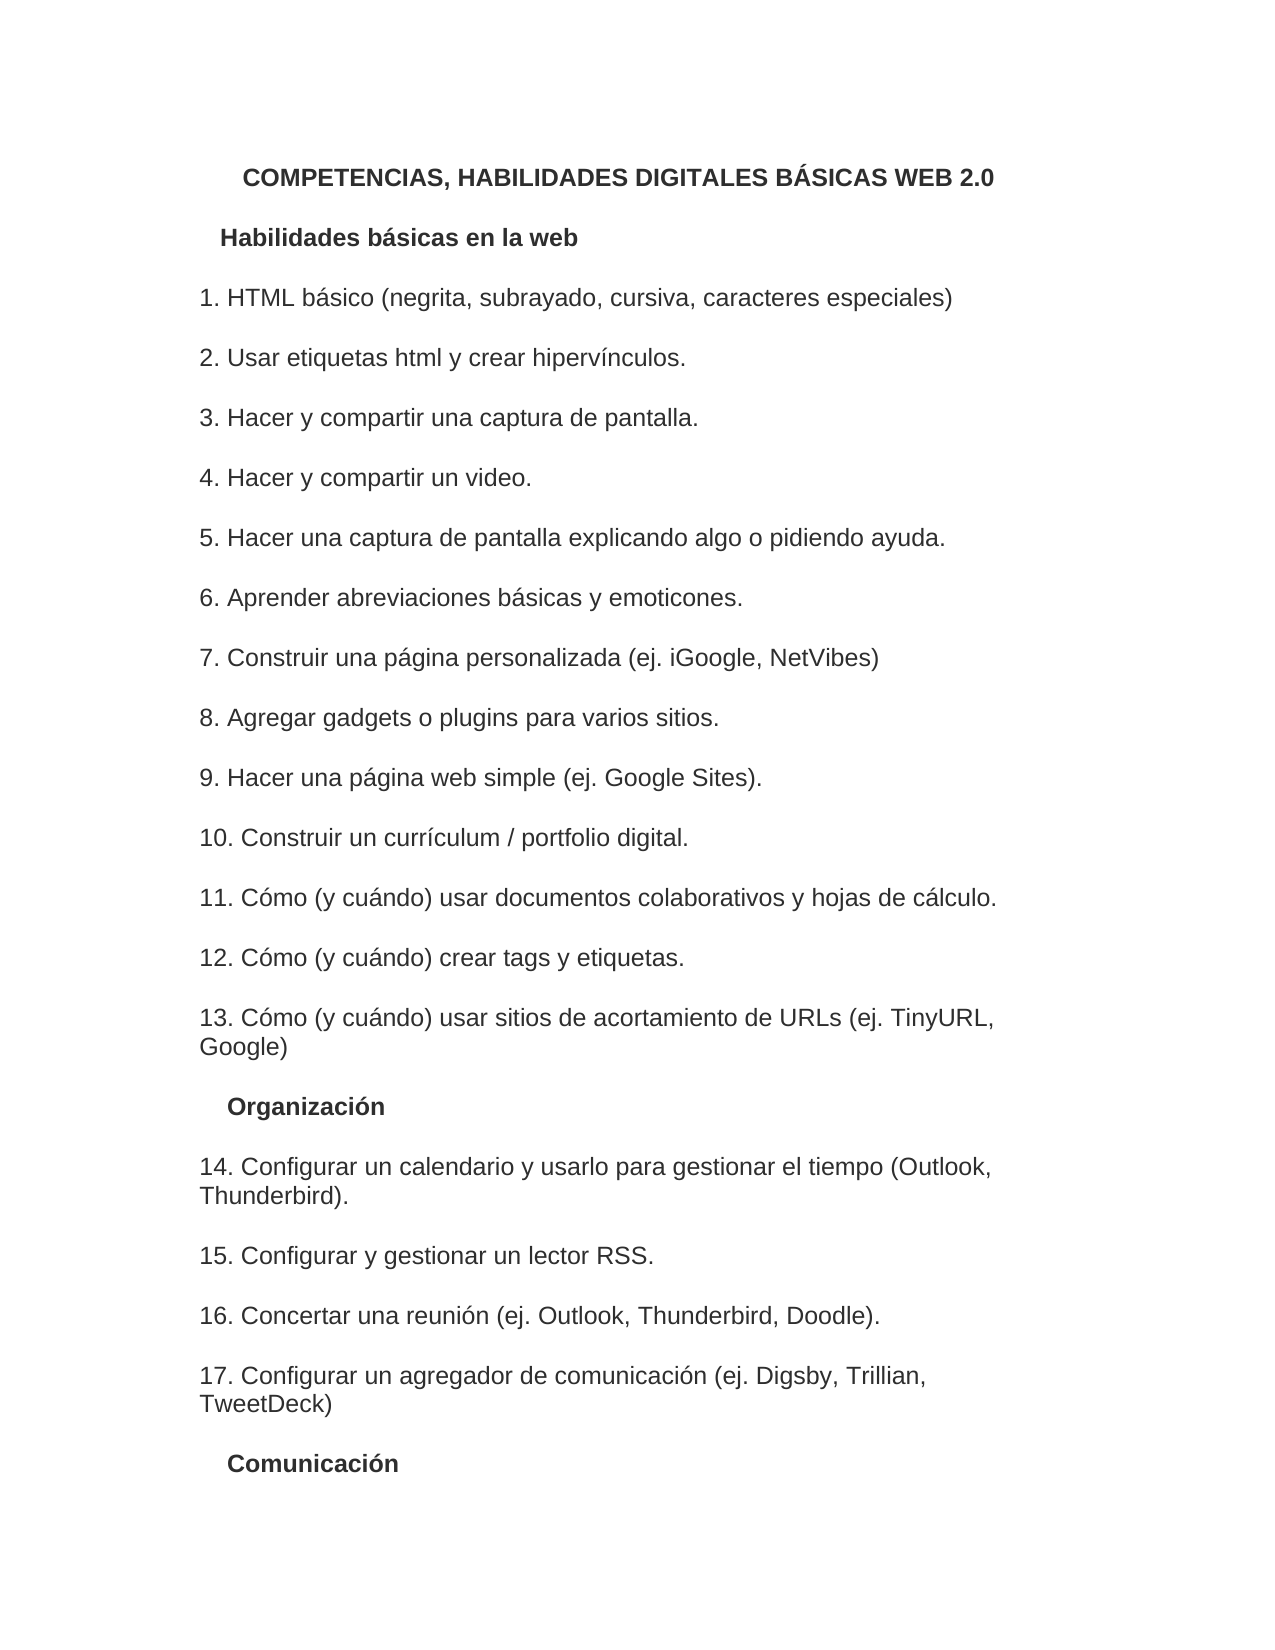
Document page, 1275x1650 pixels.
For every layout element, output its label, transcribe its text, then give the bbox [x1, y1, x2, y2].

table_cell 8. Agregar gadgets o plugins para varios sitios. [177, 688, 1060, 748]
table_cell 16. Concertar una reunión (ej. Outlook, Thunderbird, Doodle). [177, 1285, 1060, 1345]
table_cell 14. Configurar un calendario y usarlo para gestionar el tiempo (Outlook, Thunderbird). [177, 1136, 1060, 1225]
table_cell 13. Cómo (y cuándo) usar sitios de acortamiento de URLs (ej. TinyURL, Google) [177, 988, 1060, 1076]
table_cell 10. Construir un currículum / portfolio digital. [177, 808, 1060, 868]
table_cell 5. Hacer una captura de pantalla explicando algo o pidiendo ayuda. [177, 508, 1060, 568]
table_cell 11. Cómo (y cuándo) usar documentos colaborativos y hojas de cálculo. [177, 868, 1060, 928]
table_cell 2. Usar etiquetas html y crear hipervínculos. [177, 328, 1060, 388]
table_cell Comunicación [177, 1434, 1060, 1494]
table_cell 15. Configurar y gestionar un lector RSS. [177, 1225, 1060, 1285]
table_cell 7. Construir una página personalizada (ej. iGoogle, NetVibes) [177, 628, 1060, 688]
table_cell 3. Hacer y compartir una captura de pantalla. [177, 388, 1060, 448]
table_cell 12. Cómo (y cuándo) crear tags y etiquetas. [177, 928, 1060, 988]
table_cell Habilidades básicas en la web [177, 208, 1060, 268]
table_cell 4. Hacer y compartir un video. [177, 448, 1060, 508]
table_cell 1. HTML básico (negrita, subrayado, cursiva, caracteres especiales) [177, 268, 1060, 328]
table_cell 6. Aprender abreviaciones básicas y emoticones. [177, 568, 1060, 628]
table_header COMPETENCIAS, HABILIDADES DIGITALES BÁSICAS WEB 2.0 [177, 148, 1060, 208]
table_cell 9. Hacer una página web simple (ej. Google Sites). [177, 748, 1060, 808]
table_cell Organización [177, 1076, 1060, 1136]
table_cell 17. Configurar un agregador de comunicación (ej. Digsby, Trillian, TweetDeck) [177, 1345, 1060, 1434]
